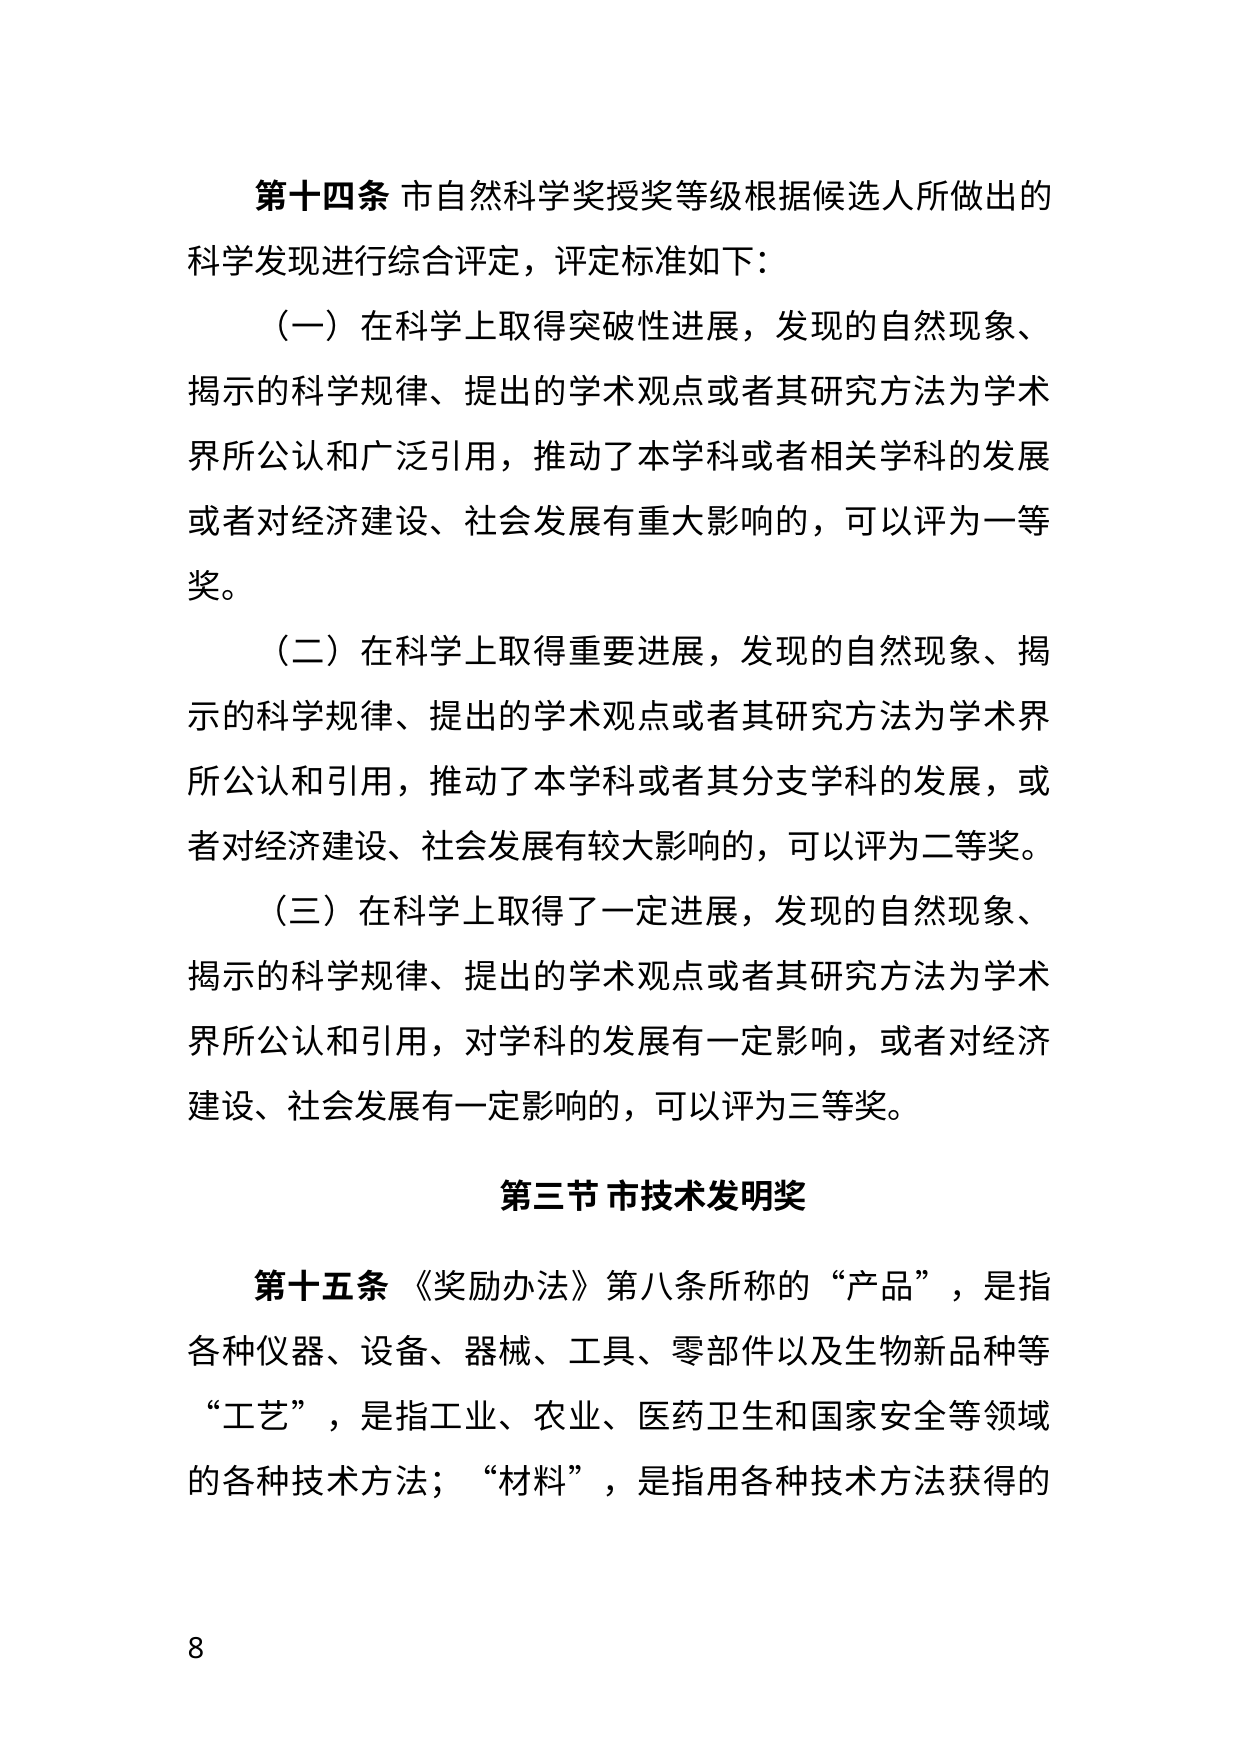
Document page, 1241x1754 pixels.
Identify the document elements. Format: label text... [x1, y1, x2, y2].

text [187, 1252, 1053, 1512]
text （一）在科学上取得突破性进展，发现的自然现象、揭示的科学规律、提出的学术观点或者其研究方法为学术界所公认和广泛引用，推动了本学科或者相关学科的发展，或者对经济建设、社会发展有重大影响的，可以评为一等奖。 [187, 292, 1053, 617]
text 第十四条 市自然科学奖授奖等级根据候选人所做出的科学发现进行综合评定，评定标准如下： [187, 162, 1053, 292]
text 第三节 市技术发明奖 [187, 1162, 1053, 1227]
text （三）在科学上取得了一定进展，发现的自然现象、揭示的科学规律、提出的学术观点或者其研究方法为学术界所公认和引用，对学科的发展有一定影响，或者对经济建设、社会发展有一定影响的，可以评为三等奖。 [187, 877, 1053, 1137]
text （二）在科学上取得重要进展，发现的自然现象、揭示的科学规律、提出的学术观点或者其研究方法为学术界所公认和引用，推动了本学科或者其分支学科的发展，或者对经济建设、社会发展有较大影响的，可以评为二等奖。 [187, 617, 1053, 877]
